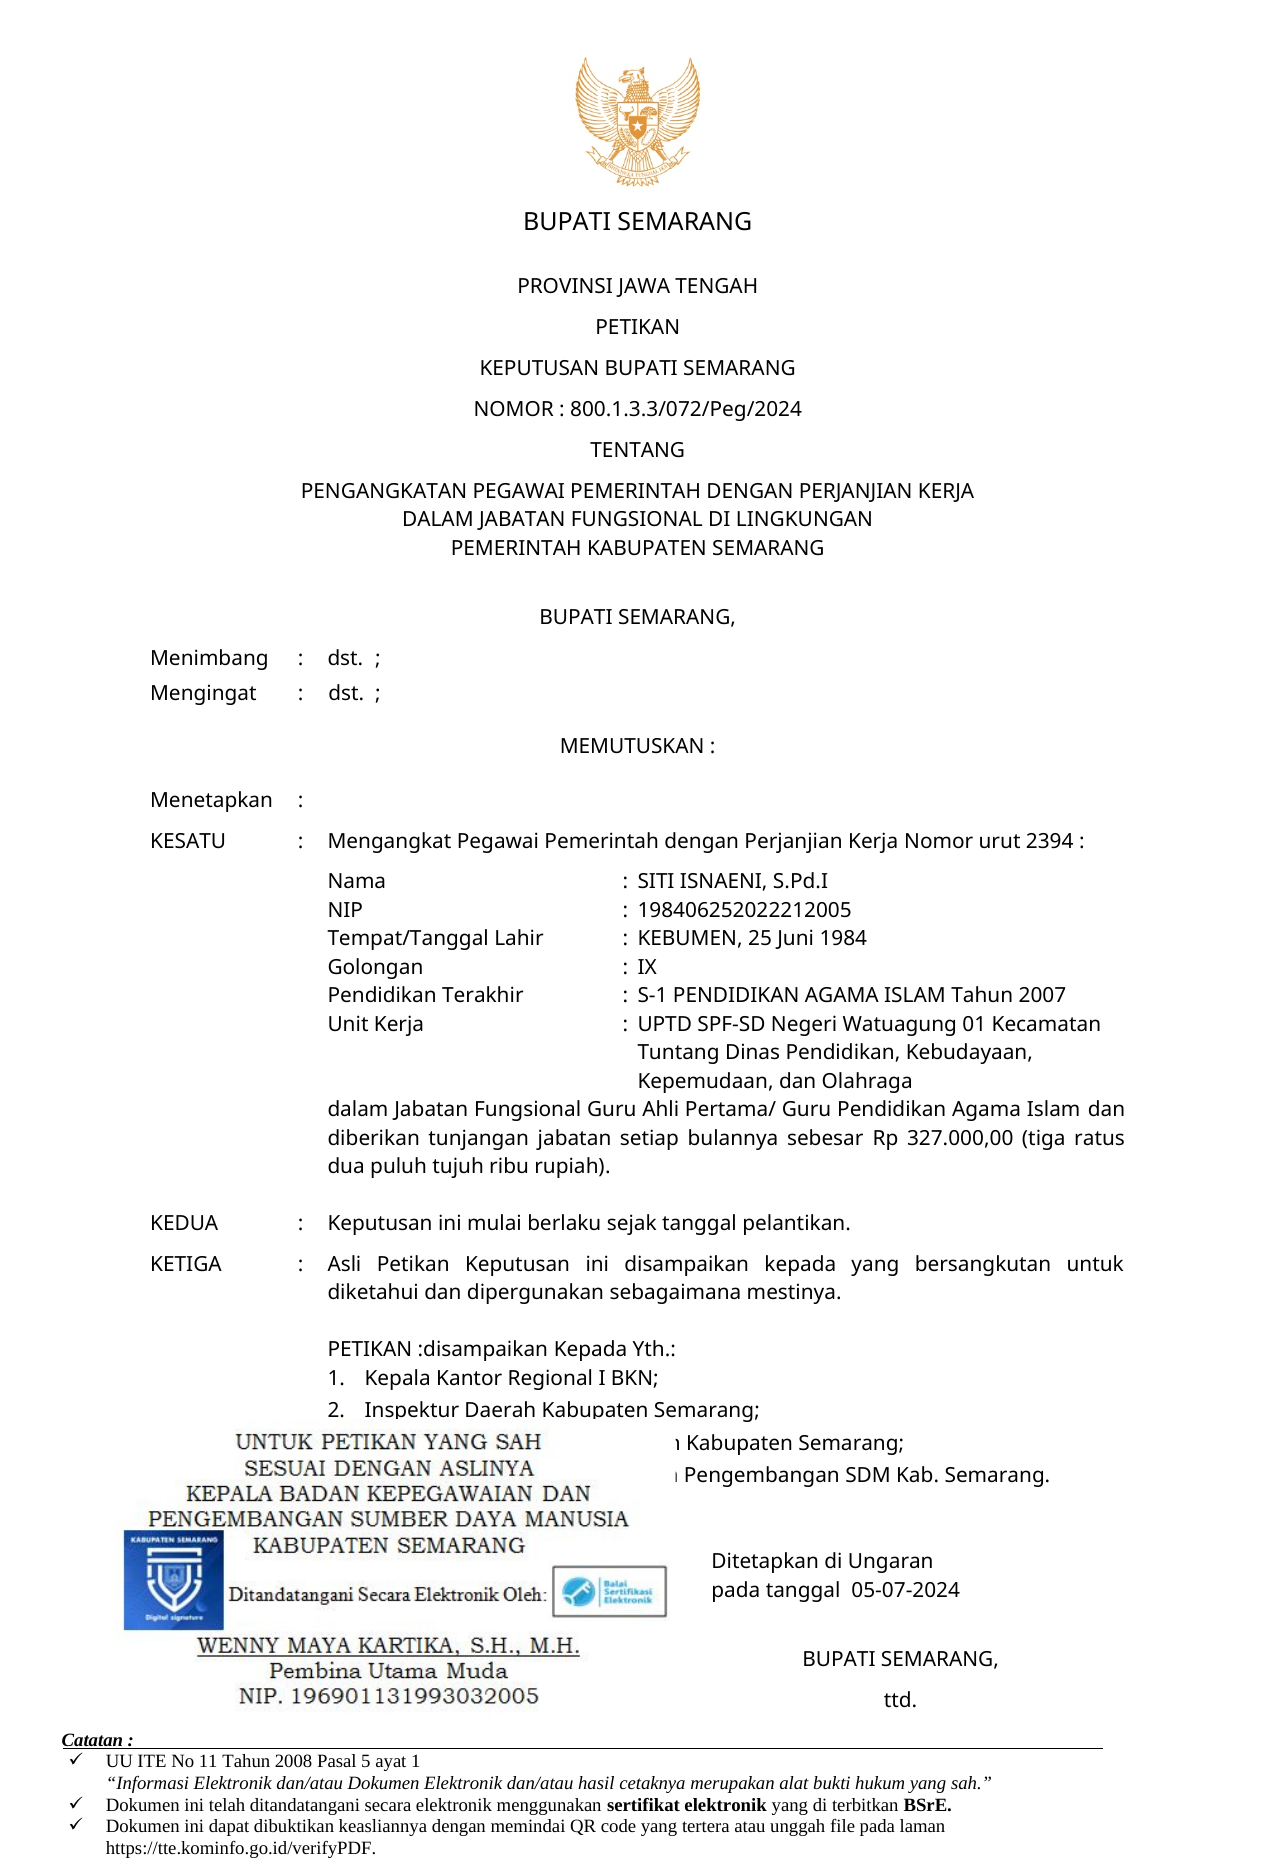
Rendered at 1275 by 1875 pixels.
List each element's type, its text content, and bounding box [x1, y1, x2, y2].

text KETIGA : Asli Petikan Keputusan ini disampaikan kepada yang bersangkutan untuk diketahui dan dipergunakan sebagaimana mestinya. [150, 1249, 1125, 1306]
text PEMERINTAH KABUPATEN SEMARANG [150, 533, 1125, 561]
text KESATU : Mengangkat Pegawai Pemerintah dengan Perjanjian Kerja Nomor urut 2394 : [150, 826, 1125, 854]
list 3. Kepala Badan Keuangan Daerah Kabupaten ; [676, 1428, 1125, 1456]
text PETIKAN [150, 312, 1125, 341]
text KEDUA : Keputusan ini mulai berlaku sejak tanggal pelantikan. [150, 1208, 1125, 1236]
text Nama : SITI ISNAENI, S.Pd.I [327, 867, 1125, 895]
text BUPATI , [676, 1644, 1125, 1673]
text NIP : 198406252022212005 [327, 895, 1125, 923]
text ttd. [676, 1685, 1125, 1714]
text Golongan : IX [327, 952, 1125, 980]
text dalam Jabatan Fungsional Guru Ahli Pertama/ Guru Pendidikan Agama Islam dan diberikan tunjangan jabatan setiap bulannya sebesar Rp 327.000,00 (tiga ratus dua puluh tujuh ribu rupiah). [327, 1094, 1125, 1179]
list 4. Kepala Badan Kepegawaian dan Pengembangan SDM Kab. . [676, 1460, 1125, 1489]
text Mengingat : dst. ; [150, 678, 1125, 706]
text MEMUTUSKAN : [150, 731, 1125, 760]
text BUPATI , [150, 602, 1125, 631]
text PETIKAN :disampaikan Kepada Yth.: [150, 1334, 1125, 1363]
list 2. Inspektur Daerah Kabupaten ; [327, 1395, 1125, 1424]
text Menetapkan : [150, 785, 1125, 813]
text PENGANGKATAN PEGAWAI PEMERINTAH DENGAN PERJANJIAN KERJA [150, 476, 1125, 504]
text BUPATI SEMARANG [150, 203, 1125, 237]
text Ditetapkan di Ungaran [711, 1546, 1125, 1575]
picture [567, 51, 708, 192]
list 1. Kepala Kantor Regional I BKN; [327, 1363, 1125, 1391]
text Unit Kerja : UPTD SPF-SD Negeri Watuagung 01 Kecamatan Tuntang Dinas Pendidikan, Kebudayaan, Kepemudaan, dan Olahraga [327, 1009, 1125, 1094]
text Tempat/Tanggal Lahir : KEBUMEN, 25 Juni 1984 [327, 923, 1125, 952]
text NOMOR : 800.1.3.3/072/Peg/2024 [150, 394, 1125, 423]
picture [114, 1419, 676, 1720]
text DALAM JABATAN FUNGSIONAL DI LINGKUNGAN [150, 504, 1125, 533]
text pada tanggal 05-07-2024 [711, 1575, 1125, 1603]
text KEPUTUSAN BUPATI [150, 353, 1125, 382]
text TENTANG [150, 435, 1125, 463]
text Menimbang : dst. ; [150, 643, 1125, 672]
text PROVINSI JAWA TENGAH [150, 271, 1125, 300]
text Pendidikan Terakhir : S-1 PENDIDIKAN AGAMA ISLAM Tahun 2007 [327, 980, 1125, 1009]
